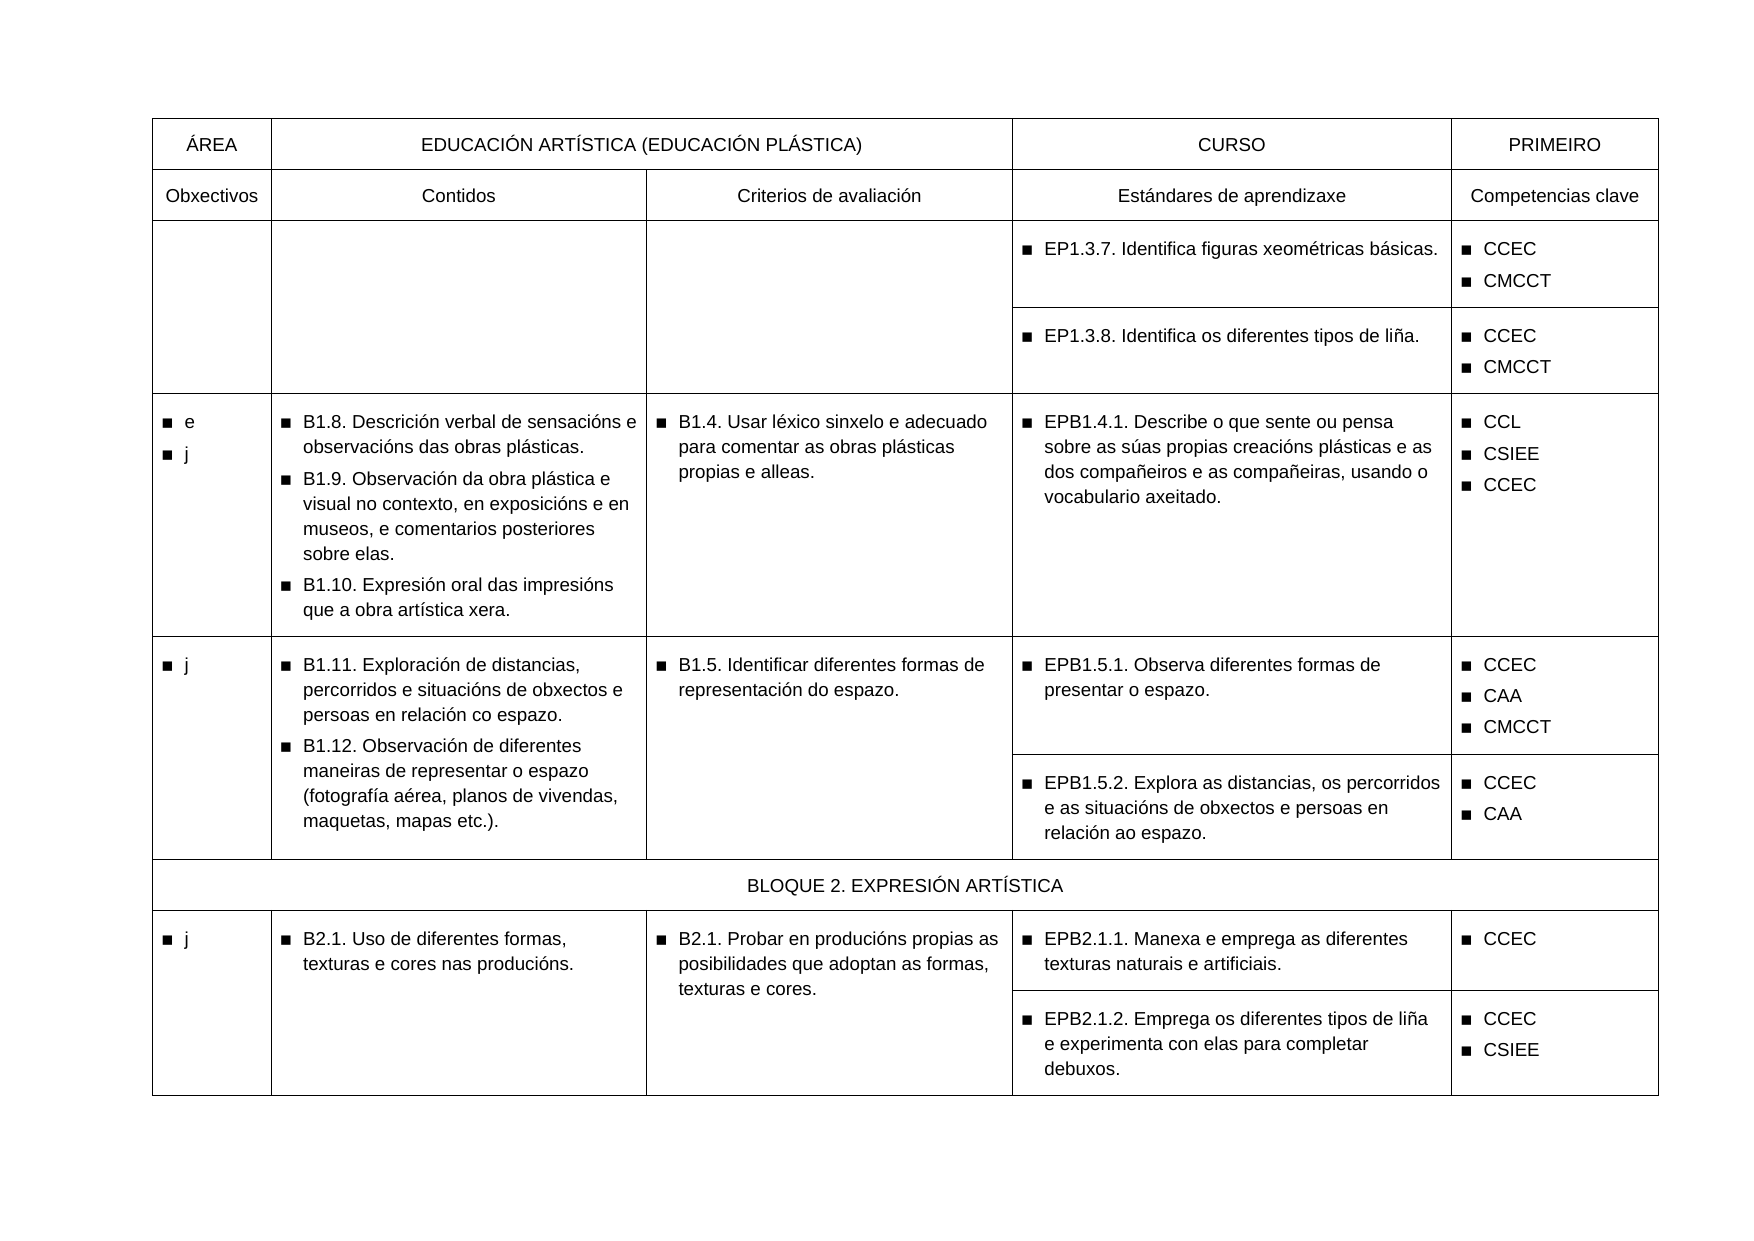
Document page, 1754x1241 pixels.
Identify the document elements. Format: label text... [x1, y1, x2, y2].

table_cell CCEC CAA [1452, 755, 1658, 859]
table_cell CCEC CSIEE [1452, 991, 1658, 1095]
table_cell Estándares de aprendizaxe [1013, 170, 1451, 220]
table_cell CCEC CMCCT [1452, 221, 1658, 307]
table_cell EPB1.5.2. Explora as distancias, os percorridos e as situacións de obxectos e persoas en relación ao espazo. [1013, 755, 1451, 859]
table_cell Contidos [272, 170, 646, 220]
table_header ÁREA [153, 119, 271, 169]
table_header PRIMEIRO [1452, 119, 1658, 169]
table_cell B1.5. Identificar diferentes formas de representación do espazo. [647, 637, 1012, 859]
table_header CURSO [1013, 119, 1451, 169]
table_cell EP1.3.8. Identifica os diferentes tipos de liña. [1013, 308, 1451, 393]
table_cell EPB1.5.1. Observa diferentes formas de presentar o espazo. [1013, 637, 1451, 753]
table_cell CCEC [1452, 911, 1658, 990]
table_cell EP1.3.7. Identifica figuras xeométricas básicas. [1013, 221, 1451, 307]
table_cell Obxectivos [153, 170, 271, 220]
table_cell Competencias clave [1452, 170, 1658, 220]
table_cell CCL CSIEE CCEC [1452, 394, 1658, 636]
table_cell B2.1. Uso de diferentes formas, texturas e cores nas producións. [272, 911, 646, 1095]
table_cell Criterios de avaliación [647, 170, 1012, 220]
table_cell EPB1.4.1. Describe o que sente ou pensa sobre as súas propias creacións plásticas e as dos compañeiros e as compañeiras, usando o vocabulario axeitado. [1013, 394, 1451, 636]
table_cell j [153, 911, 271, 1095]
table_cell B1.8. Descrición verbal de sensacións e observacións das obras plásticas. B1.9. Observación da obra plástica e visual no contexto, en exposicións e en museos, e comentarios posteriores sobre elas. B1.10. Expresión oral das impresións que a obra artística xera. [272, 394, 646, 636]
table_cell B1.4. Usar léxico sinxelo e adecuado para comentar as obras plásticas propias e alleas. [647, 394, 1012, 636]
table_cell EPB2.1.1. Manexa e emprega as diferentes texturas naturais e artificiais. [1013, 911, 1451, 990]
table_cell BLOQUE 2. EXPRESIÓN ARTÍSTICA [153, 860, 1658, 910]
table_header EDUCACIÓN ARTÍSTICA (EDUCACIÓN PLÁSTICA) [272, 119, 1012, 169]
table_cell CCEC CMCCT [1452, 308, 1658, 393]
table_cell EPB2.1.2. Emprega os diferentes tipos de liña e experimenta con elas para completar debuxos. [1013, 991, 1451, 1095]
table_cell e j [153, 394, 271, 636]
table_cell CCEC CAA CMCCT [1452, 637, 1658, 753]
table_cell j [153, 637, 271, 859]
table_cell B2.1. Probar en producións propias as posibilidades que adoptan as formas, texturas e cores. [647, 911, 1012, 1095]
table_cell B1.11. Exploración de distancias, percorridos e situacións de obxectos e persoas en relación co espazo. B1.12. Observación de diferentes maneiras de representar o espazo (fotografía aérea, planos de vivendas, maquetas, mapas etc.). [272, 637, 646, 859]
